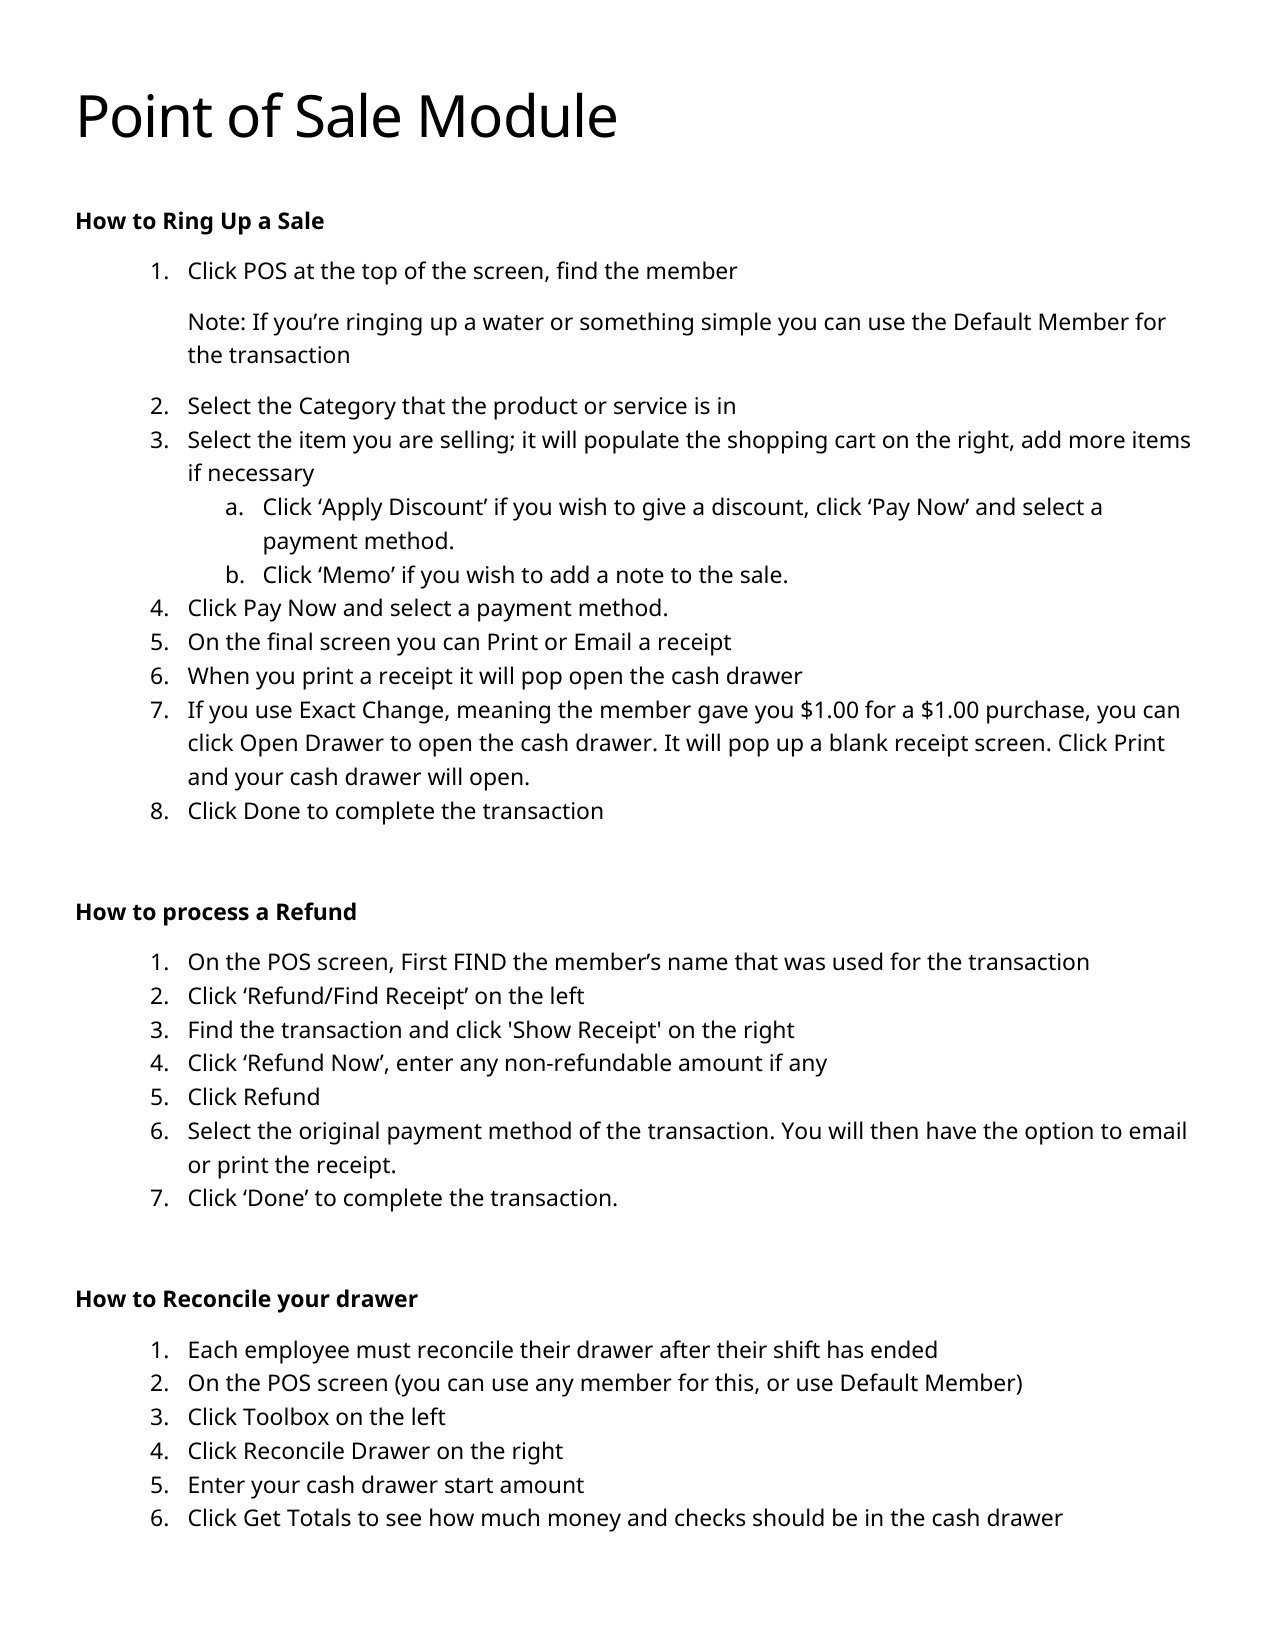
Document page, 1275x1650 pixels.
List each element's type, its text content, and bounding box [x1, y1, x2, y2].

title Point of Sale Module [75, 75, 1200, 154]
list Click ‘Refund/Find Receipt’ on the left [150, 980, 1200, 1011]
list If you use Exact Change, meaning the member gave you $1.00 for a $1.00 purchase, you can click Open Drawer to open the cash drawer. It will pop up a blank receipt screen. Click Print and your cash drawer will open. [150, 694, 1200, 792]
list Click Done to complete the transaction [150, 795, 1200, 826]
list Select the item you are selling; it will populate the shopping cart on the right, add more items if necessary [150, 424, 1200, 489]
list Select the original payment method of the transaction. You will then have the option to email or print the receipt. [150, 1115, 1200, 1180]
list On the final screen you can Print or Email a receipt [150, 626, 1200, 657]
list Select the Category that the product or service is in [150, 390, 1200, 421]
list Click ‘Memo’ if you wish to add a note to the sale. [225, 559, 1200, 590]
text Note: If you’re ringing up a water or something simple you can use the Default Member for the transaction [187, 306, 1200, 371]
list Click ‘Done’ to complete the transaction. [150, 1182, 1200, 1214]
list Enter your cash drawer start amount [150, 1469, 1200, 1500]
list Click POS at the top of the screen, find the member [150, 255, 1200, 287]
list Click Pay Now and select a payment method. [150, 592, 1200, 624]
list Click ‘Refund Now’, enter any non-refundable amount if any [150, 1047, 1200, 1079]
list When you print a receipt it will pop open the cash drawer [150, 660, 1200, 691]
list Each employee must reconcile their drawer after their shift has ended [150, 1334, 1200, 1365]
list On the POS screen (you can use any member for this, or use Default Member) [150, 1367, 1200, 1399]
list Click Toolbox on the left [150, 1401, 1200, 1432]
text How to process a Refund [75, 896, 1200, 927]
text How to Ring Up a Sale [75, 205, 1200, 236]
list On the POS screen, First FIND the member’s name that was used for the transaction [150, 946, 1200, 977]
list Find the transaction and click 'Show Receipt' on the right [150, 1014, 1200, 1045]
list Click Get Totals to see how much money and checks should be in the cash drawer [150, 1502, 1200, 1534]
list Click Reconcile Drawer on the right [150, 1435, 1200, 1466]
list Click Refund [150, 1081, 1200, 1112]
text How to Reconcile your drawer [75, 1283, 1200, 1314]
list Click ‘Apply Discount’ if you wish to give a discount, click ‘Pay Now’ and select a payment method. [225, 491, 1200, 556]
